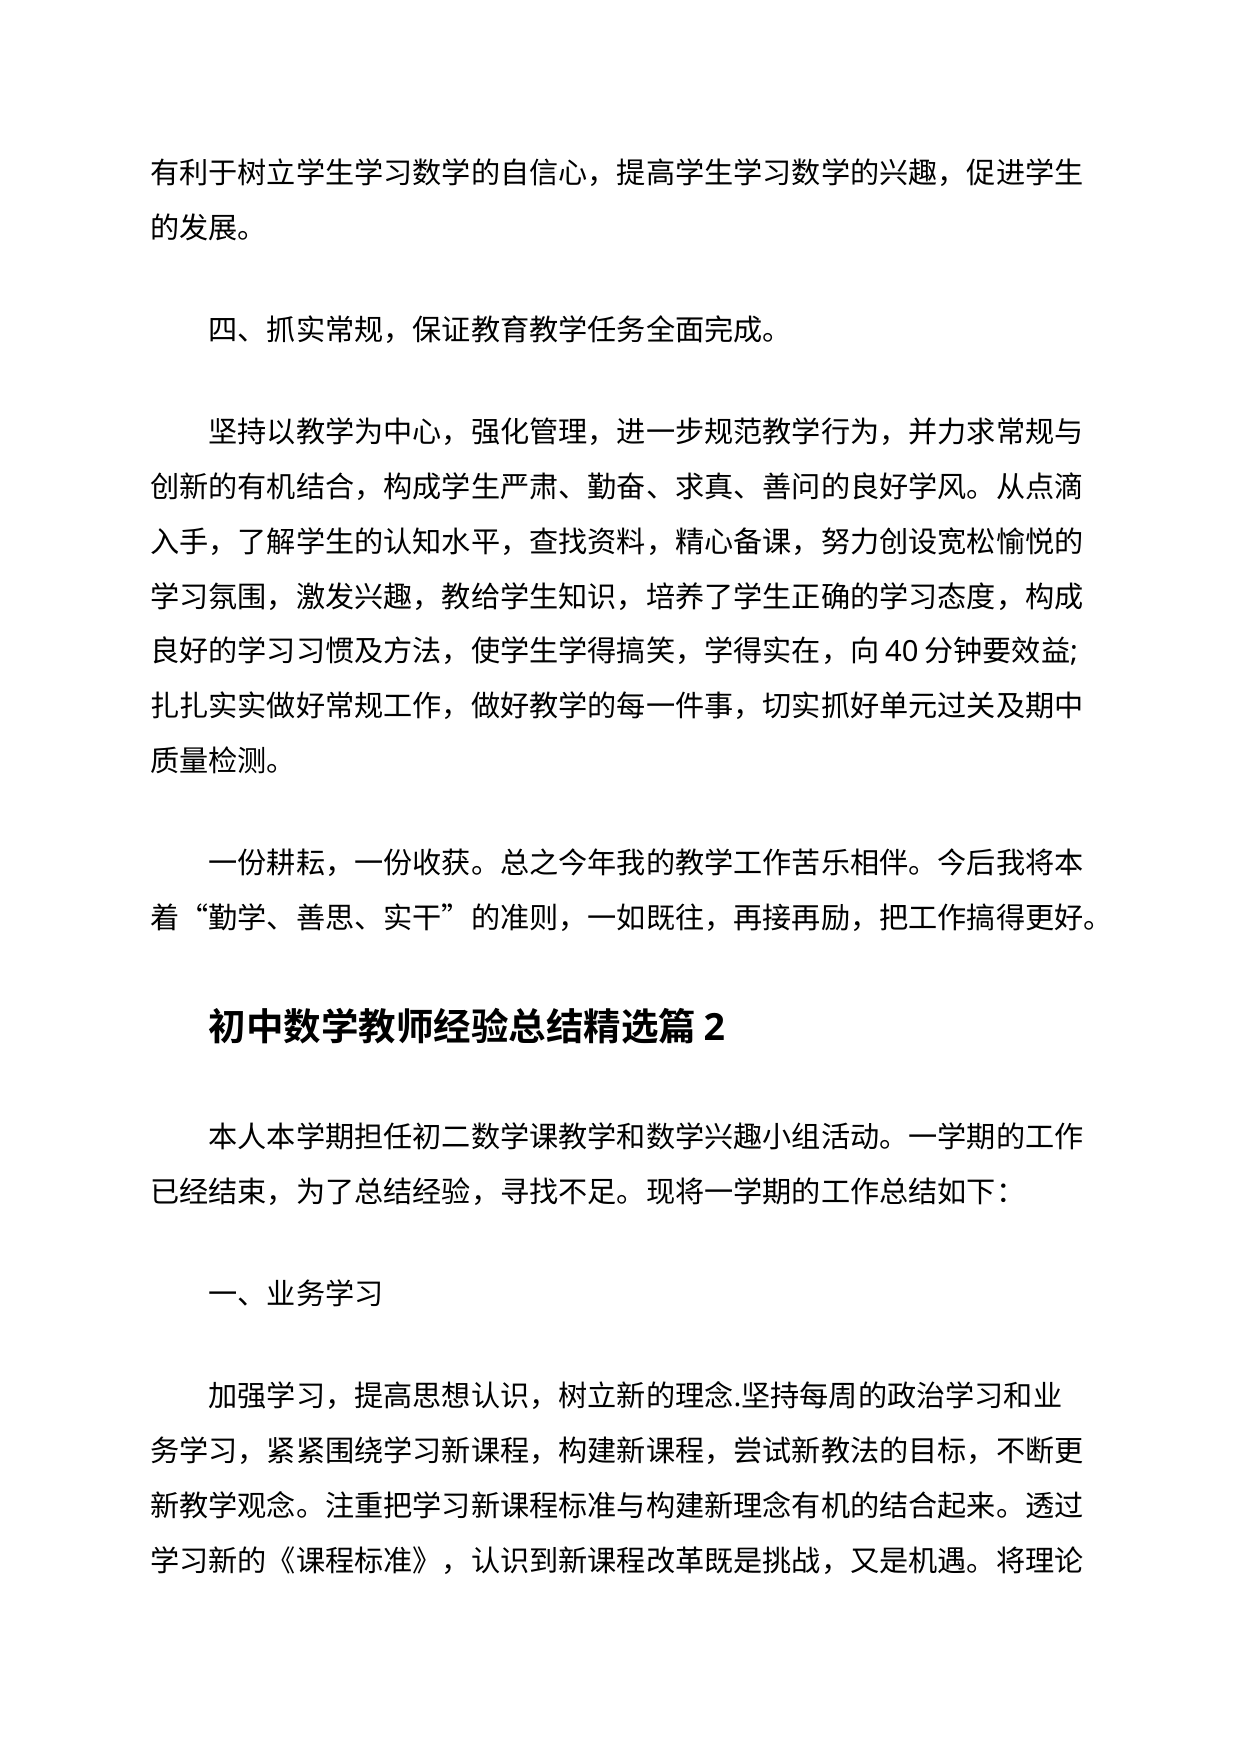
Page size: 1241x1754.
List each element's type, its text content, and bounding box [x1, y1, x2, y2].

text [150, 150, 1090, 247]
text 一、业务学习 [150, 1271, 1090, 1313]
text 四、抓实常规，保证教育教学任务全面完成。 [150, 307, 1090, 349]
text 坚持以教学为中心，强化管理，进一步规范教学行为，并力求常规与创新的有机结合，构成学生严肃、勤奋、求真、善问的良好学风。从点滴入手，了解学生的认知水平，查找资料，精心备课，努力创设宽松愉悦的学习氛围，激发兴趣，教给学生知识，培养了学生正确的学习态度，构成良好的学习习惯及方法，使学生学得搞笑，学得实在，向40分钟要效益;扎扎实实做好常规工作，做好教学的每一件事，切实抓好单元过关及期中质量检测。 [150, 408, 1090, 780]
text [150, 1372, 1090, 1579]
text 本人本学期担任初二数学课教学和数学兴趣小组活动。一学期的工作已经结束，为了总结经验，寻找不足。现将一学期的工作总结如下： [150, 1114, 1090, 1211]
text 一份耕耘，一份收获。总之今年我的教学工作苦乐相伴。今后我将本着“勤学、善思、实干”的准则，一如既往，再接再励，把工作搞得更好。 [150, 840, 1090, 937]
text 初中数学教师经验总结精选篇2 [150, 996, 1090, 1051]
